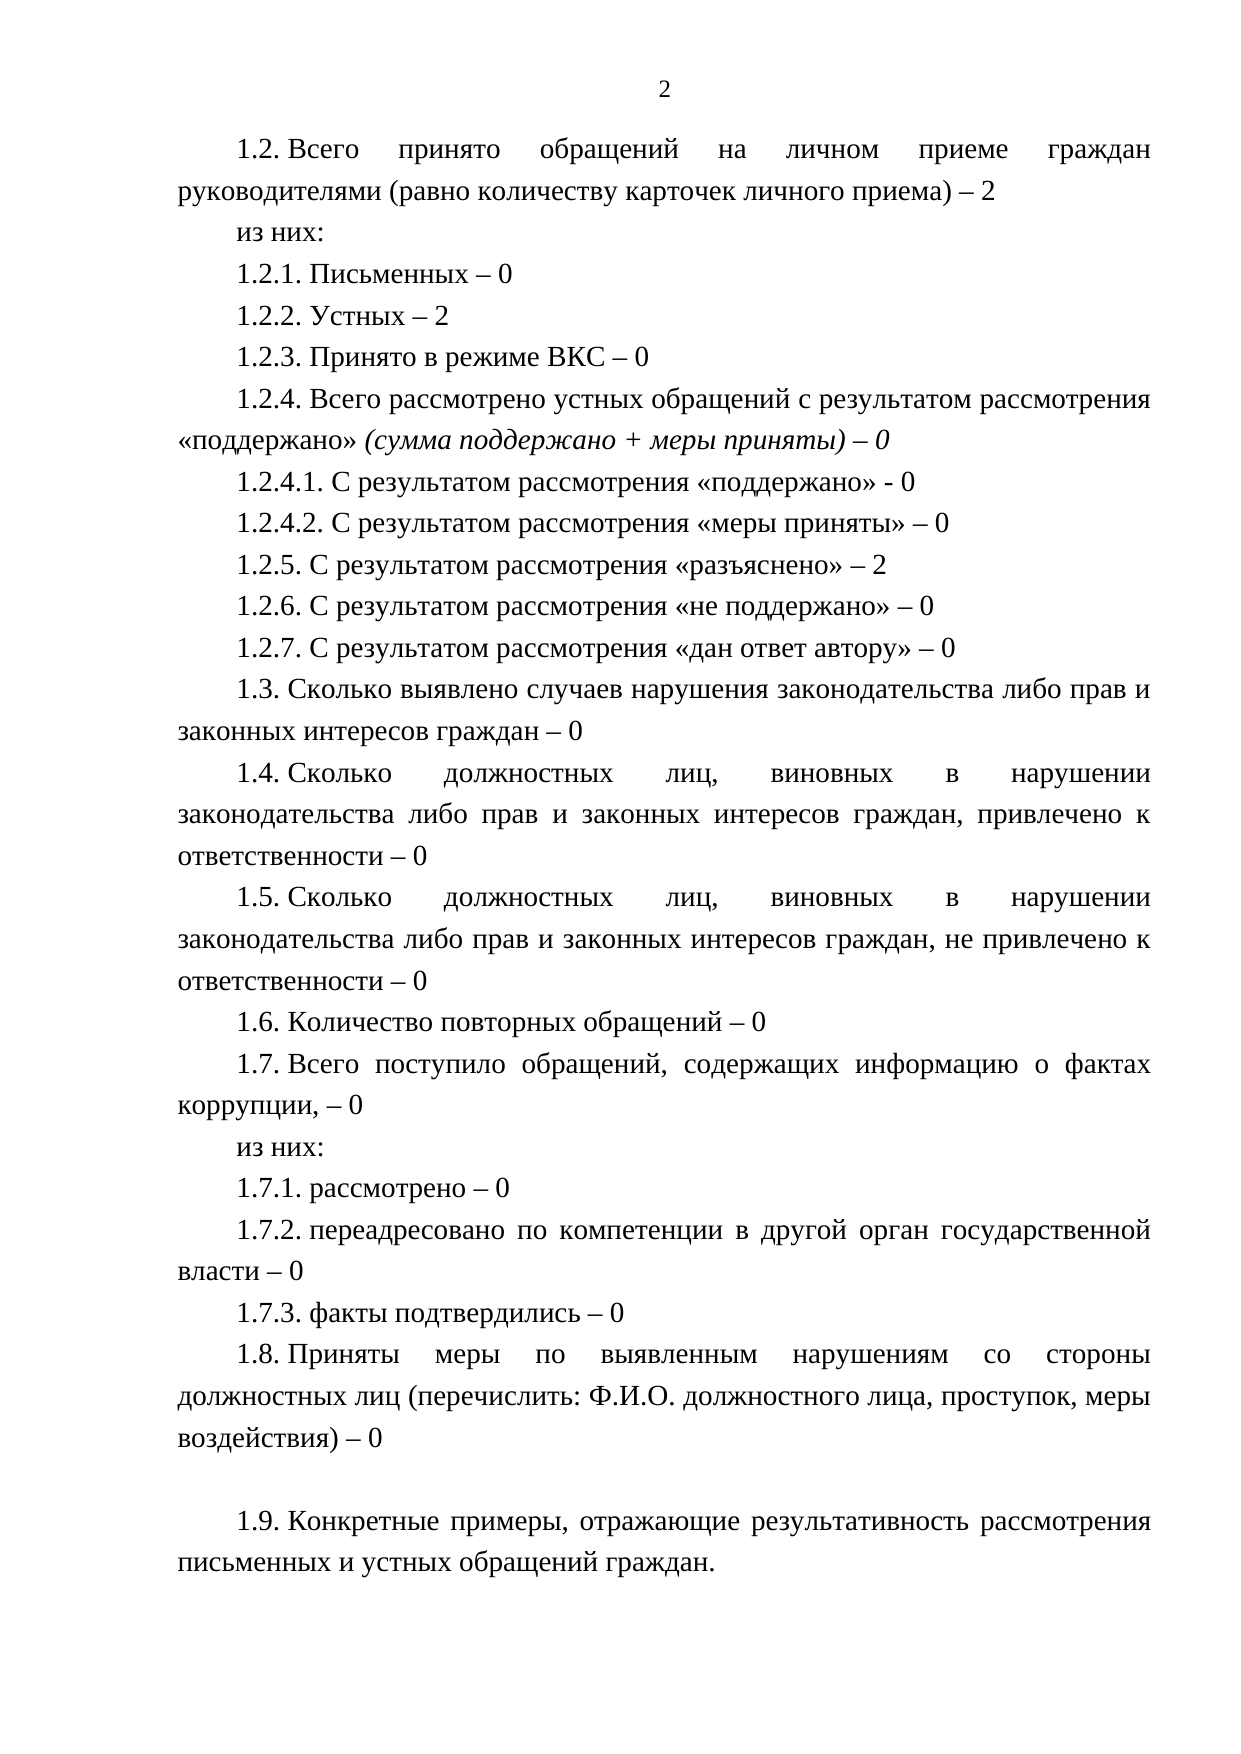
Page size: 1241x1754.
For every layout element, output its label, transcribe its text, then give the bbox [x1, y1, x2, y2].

text 1.2.3. Принято в режиме ВКС – 0 [177, 339, 1152, 373]
text 1.6. Количество повторных обращений – 0 [177, 1004, 1152, 1038]
text 1.7. Всего поступило обращений, содержащих информацию о фактах коррупции, – 0 [177, 1046, 1152, 1121]
text 1.2.4.2. С результатом рассмотрения «меры приняты» – 0 [177, 505, 1152, 539]
text 1.2.4. Всего рассмотрено устных обращений с результатом рассмотрения «поддержано» (сумма поддержано + меры приняты) – 0 [177, 381, 1152, 456]
text 1.8. Приняты меры по выявленным нарушениям со стороны должностных лиц (перечислить: Ф.И.О. должностного лица, проступок, меры воздействия) – 0 [177, 1337, 1152, 1453]
text 1.2. Всего принято обращений на личном приеме граждан руководителями (равно количеству карточек личного приема) – 2 [177, 131, 1152, 206]
text 1.7.3. факты подтвердились – 0 [177, 1295, 1152, 1329]
text 1.7.2. переадресовано по компетенции в другой орган государственной власти – 0 [177, 1212, 1152, 1287]
text 1.3. Сколько выявлено случаев нарушения законодательства либо прав и законных интересов граждан – 0 [177, 672, 1152, 747]
text 1.5. Сколько должностных лиц, виновных в нарушении законодательства либо прав и законных интересов граждан, не привлечено к ответственности – 0 [177, 879, 1152, 996]
text 1.9. Конкретные примеры, отражающие результативность рассмотрения письменных и устных обращений граждан. [177, 1503, 1152, 1578]
text 1.2.7. С результатом рассмотрения «дан ответ автору» – 0 [177, 630, 1152, 664]
text 1.2.6. С результатом рассмотрения «не поддержано» – 0 [177, 588, 1152, 622]
text 1.4. Сколько должностных лиц, виновных в нарушении законодательства либо прав и законных интересов граждан, привлечено к ответственности – 0 [177, 755, 1152, 871]
text из них: [177, 214, 1152, 248]
text из них: [177, 1129, 1152, 1162]
text 1.2.5. С результатом рассмотрения «разъяснено» – 2 [177, 547, 1152, 581]
text 1.2.2. Устных – 2 [177, 298, 1152, 331]
text 1.7.1. рассмотрено – 0 [177, 1170, 1152, 1204]
text 1.2.1. Письменных – 0 [177, 256, 1152, 289]
text 1.2.4.1. С результатом рассмотрения «поддержано» - 0 [177, 464, 1152, 497]
